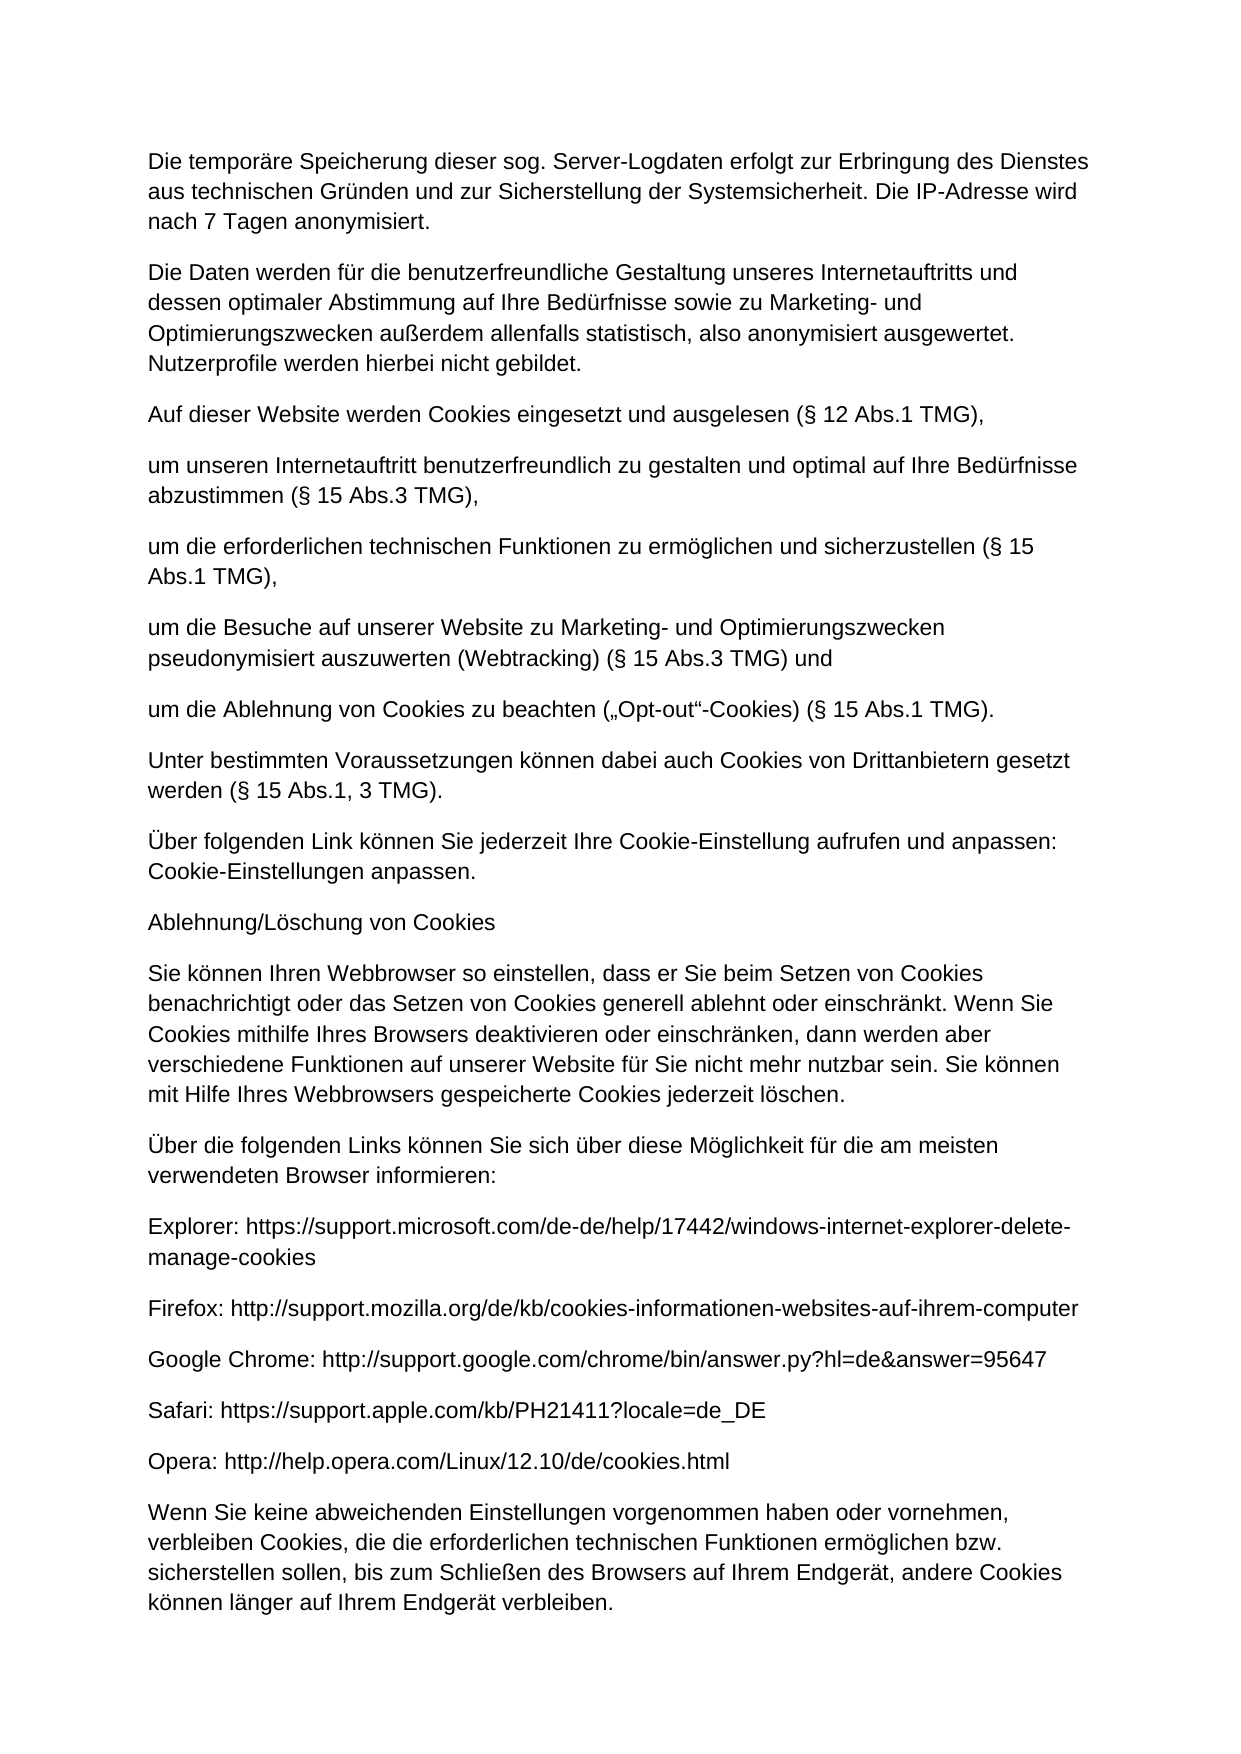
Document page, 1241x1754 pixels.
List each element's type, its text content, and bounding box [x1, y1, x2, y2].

text um unseren Internetauftritt benutzerfreundlich zu gestalten und optimal auf Ihre Bedürfnisse abzustimmen (§ 15 Abs.3 TMG), [148, 452, 1093, 508]
text Auf dieser Website werden Cookies eingesetzt und ausgelesen (§ 12 Abs.1 TMG), [148, 401, 1093, 427]
text Ablehnung/Löschung von Cookies [148, 909, 1093, 935]
text Sie können Ihren Webbrowser so einstellen, dass er Sie beim Setzen von Cookies benachrichtigt oder das Setzen von Cookies generell ablehnt oder einschränkt. Wenn Sie Cookies mithilfe Ihres Browsers deaktivieren oder einschränken, dann werden aber verschiedene Funktionen auf unserer Website für Sie nicht mehr nutzbar sein. Sie können mit Hilfe Ihres Webbrowsers gespeicherte Cookies jederzeit löschen. [148, 960, 1093, 1107]
text Google Chrome: http://support.google.com/chrome/bin/answer.py?hl=de&answer=95647 [148, 1346, 1093, 1372]
text Opera: http://help.opera.com/Linux/12.10/de/cookies.html [148, 1448, 1093, 1474]
text Die temporäre Speicherung dieser sog. Server-Logdaten erfolgt zur Erbringung des Dienstes aus technischen Gründen und zur Sicherstellung der Systemsicherheit. Die IP-Adresse wird nach 7 Tagen anonymisiert. [148, 148, 1093, 234]
text Über die folgenden Links können Sie sich über diese Möglichkeit für die am meisten verwendeten Browser informieren: [148, 1132, 1093, 1188]
text Explorer: https://support.microsoft.com/de-de/help/17442/windows-internet-explorer-delete-manage-cookies [148, 1213, 1093, 1270]
text Über folgenden Link können Sie jederzeit Ihre Cookie-Einstellung aufrufen und anpassen: Cookie-Einstellungen anpassen. [148, 828, 1093, 884]
text Die Daten werden für die benutzerfreundliche Gestaltung unseres Internetauftritts und dessen optimaler Abstimmung auf Ihre Bedürfnisse sowie zu Marketing- und Optimierungszwecken außerdem allenfalls statistisch, also anonymisiert ausgewertet. Nutzerprofile werden hierbei nicht gebildet. [148, 259, 1093, 376]
text um die erforderlichen technischen Funktionen zu ermöglichen und sicherzustellen (§ 15 Abs.1 TMG), [148, 533, 1093, 589]
text Firefox: http://support.mozilla.org/de/kb/cookies-informationen-websites-auf-ihrem-computer [148, 1294, 1093, 1321]
text um die Besuche auf unserer Website zu Marketing- und Optimierungszwecken pseudonymisiert auszuwerten (Webtracking) (§ 15 Abs.3 TMG) und [148, 614, 1093, 671]
text um die Ablehnung von Cookies zu beachten („Opt-out“-Cookies) (§ 15 Abs.1 TMG). [148, 696, 1093, 722]
text Unter bestimmten Voraussetzungen können dabei auch Cookies von Drittanbietern gesetzt werden (§ 15 Abs.1, 3 TMG). [148, 747, 1093, 803]
text Safari: https://support.apple.com/kb/PH21411?locale=de_DE [148, 1397, 1093, 1423]
text Wenn Sie keine abweichenden Einstellungen vorgenommen haben oder vornehmen, verbleiben Cookies, die die erforderlichen technischen Funktionen ermöglichen bzw. sicherstellen sollen, bis zum Schließen des Browsers auf Ihrem Endgerät, andere Cookies können länger auf Ihrem Endgerät verbleiben. [148, 1499, 1093, 1616]
